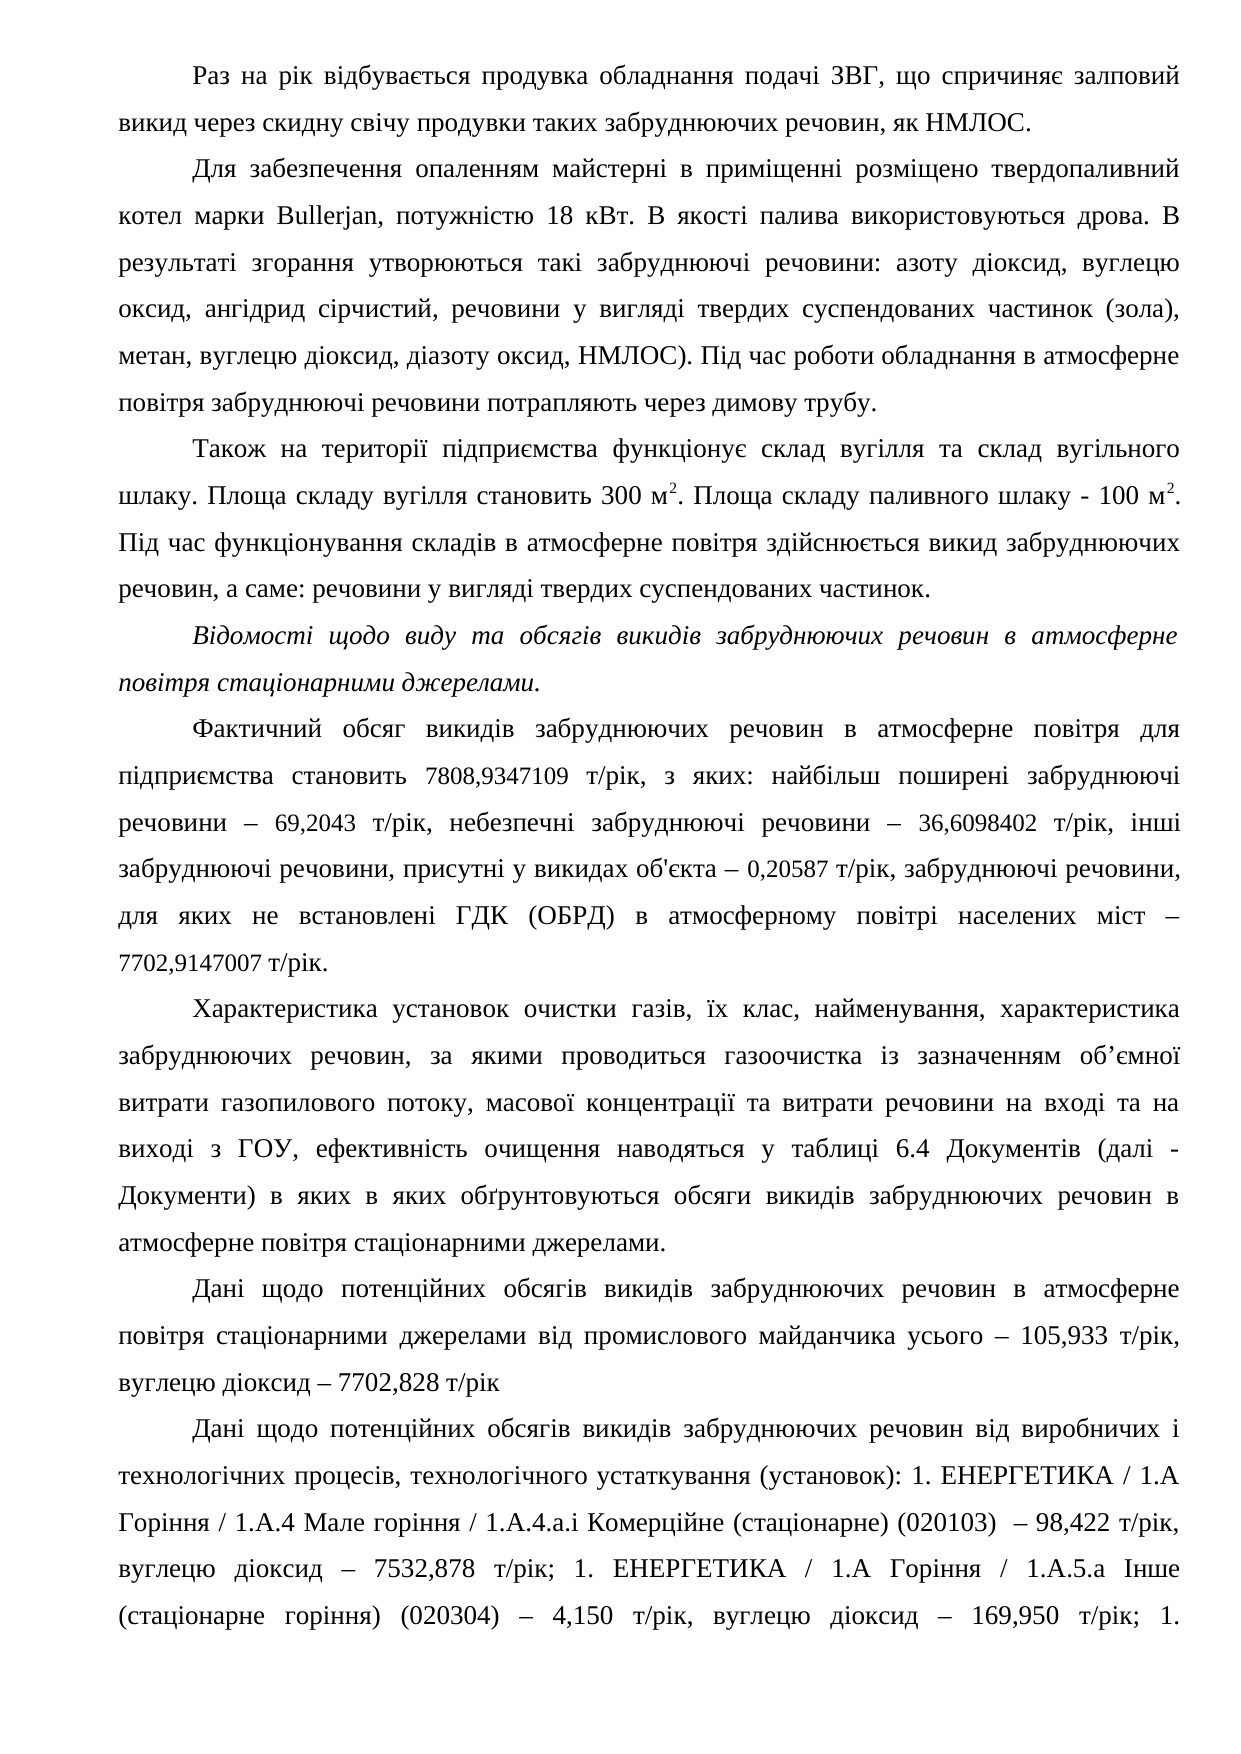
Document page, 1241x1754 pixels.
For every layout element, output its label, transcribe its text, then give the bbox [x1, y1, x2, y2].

text Також на території підприємства функціонує склад вугілля та склад вугільного шлаку. Площа складу вугілля становить 300 м2. Площа складу паливного шлаку - 100 м2. Під час функціонування складів в атмосферне повітря здійснюється викид забруднюючих речовин, а саме: речовини у вигляді твердих суспендованих частинок. [118, 432, 1181, 603]
text Характеристика установок очистки газів, їх клас, найменування, характеристика забруднюючих речовин, за якими проводиться газоочистка із зазначенням об’ємної витрати газопилового потоку, масової концентрації та витрати речовини на вході та на виході з ГОУ, ефективність очищення наводяться у таблиці 6.4 Документів (далі - Документи) в яких в яких обґрунтовуються обсяги викидів забруднюючих речовин в атмосферне повітря стаціонарними джерелами. [118, 992, 1181, 1257]
text Для забезпечення опаленням майстерні в приміщенні розміщено твердопаливний котел марки Bullerjan, потужністю 18 кВт. В якості палива використовуються дрова. В результаті згорання утворюються такі забруднюючі речовини: азоту діоксид, вуглецю оксид, ангідрид сірчистий, речовини у вигляді твердих суспендованих частинок (зола), метан, вуглецю діоксид, діазоту оксид, НМЛОС). Під час роботи обладнання в атмосферне повітря забруднюючі речовини потрапляють через димову трубу. [118, 152, 1181, 417]
text Раз на рік відбувається продувка обладнання подачі ЗВГ, що спричиняє залповий викид через скидну свічу продувки таких забруднюючих речовин, як НМЛОС. [118, 59, 1181, 137]
text Фактичний обсяг викидів забруднюючих речовин в атмосферне повітря для підприємства становить 7808,9347109 т/рік, з яких: найбільш поширені забруднюючі речовини – 69,2043 т/рік, небезпечні забруднюючі речовини – 36,6098402 т/рік, інші забруднюючі речовини, присутні у викидах об'єкта – 0,20587 т/рік, забруднюючі речовини, для яких не встановлені ГДК (ОБРД) в атмосферному повітрі населених міст – 7702,9147007 т/рік. [118, 712, 1181, 977]
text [118, 1412, 1181, 1630]
text Відомості щодо виду та обсягів викидів забруднюючих речовин в атмосферне повітря стаціонарними джерелами. [118, 619, 1181, 697]
text Дані щодо потенційних обсягів викидів забруднюючих речовин в атмосферне повітря стаціонарними джерелами від промислового майданчика усього – 105,933 т/рік, вуглецю діоксид – 7702,828 т/рік [118, 1272, 1181, 1397]
